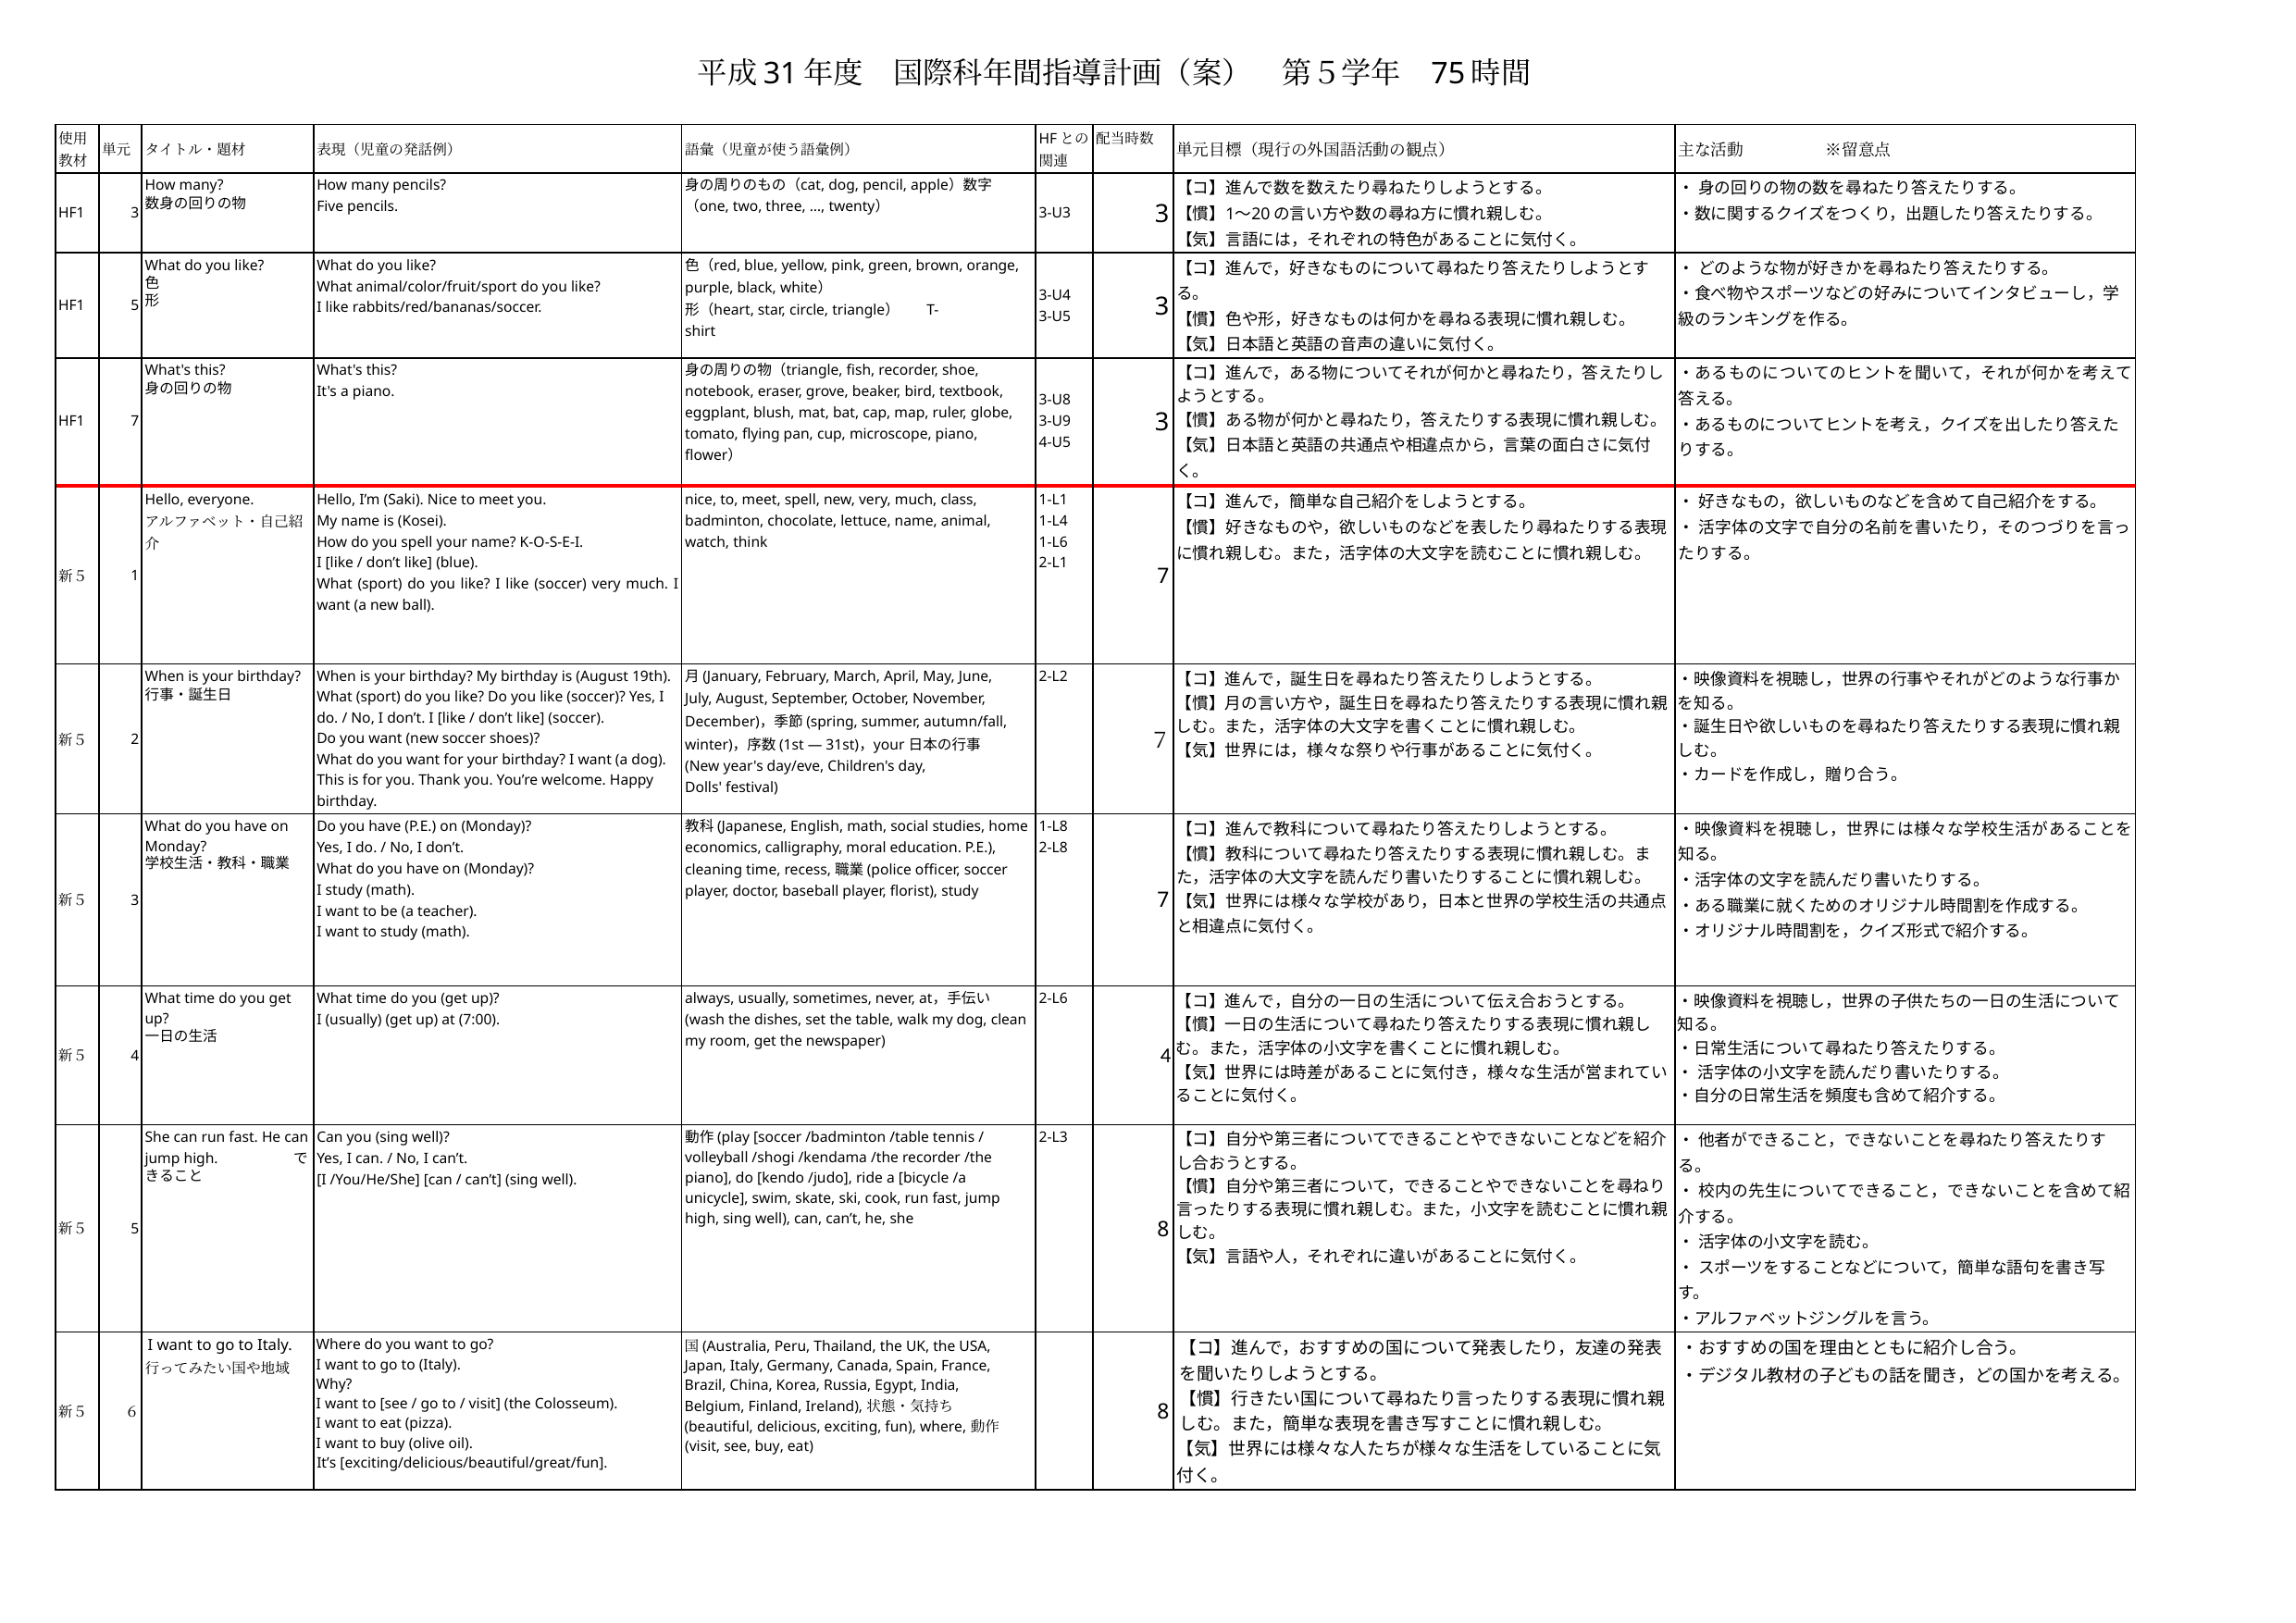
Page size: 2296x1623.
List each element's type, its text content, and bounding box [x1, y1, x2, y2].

table_cell 【コ】進んで，自分の一日の生活について伝え合おうとする。 【慣】一日の生活について尋ねたり答えたりする表現に慣れ親しむ。また，活字体の小文字を書くことに慣れ親しむ。 【気】世界には時差があることに気付き，様々な生活が営まれていることに気付く。 [1174, 986, 1674, 1123]
table_cell ・映像資料を視聴し，世界の子供たちの一日の生活について知る。 ・日常生活について尋ねたり答えたりする。 ・ 活字体の小文字を読んだり書いたりする。 ・自分の日常生活を頻度も含めて紹介する。 [1676, 986, 2135, 1123]
table_cell ・おすすめの国を理由とともに紹介し合う。 ・デジタル教材の子どもの話を聞き，どの国かを考える。 [1676, 1332, 2135, 1489]
text 平成31年度 国際科年間指導計画（案） 第５学年 75時間 [58, 49, 2169, 93]
table_cell ・あるものについてのヒントを聞いて，それが何かを考えて答える。 ・あるものについてヒントを考え，クイズを出したり答えたりする。 [1676, 359, 2135, 483]
table_cell 2 [100, 664, 141, 812]
table_cell 1-L1 1-L4 1-L6 2-L1 [1036, 488, 1092, 663]
table_cell 8 [1094, 1332, 1173, 1489]
table_cell She can run fast. He can jump high. できること [143, 1125, 313, 1332]
table_cell 身の周りの物（triangle, fish, recorder, shoe, notebook, eraser, grove, beaker, bird, textbook, eggplant, blush, mat, bat, cap, map, ruler, globe, tomato, flying pan, cup, microscope, piano, flower） [682, 359, 1035, 483]
table_cell 新５ [56, 1125, 98, 1332]
table_cell I want to go to Italy. 行ってみたい国や地域 [143, 1332, 313, 1489]
table_cell 3-U8 3-U9 4-U5 [1036, 359, 1092, 483]
table_cell How many pencils? Five pencils. [315, 174, 681, 252]
table_cell 5 [100, 1125, 141, 1332]
table_cell 3 [1094, 174, 1173, 252]
table_cell Hello, I’m (Saki). Nice to meet you. My name is (Kosei). How do you spell your name? K-O-S-E-I. I [like / don’t like] (blue). What (sport) do you like? I like (soccer) very much. I want (a new ball). [315, 488, 681, 663]
table_cell 4 [100, 986, 141, 1123]
table_cell What's this? 身の回りの物 [143, 359, 313, 483]
table_cell 3 [100, 174, 141, 252]
table_cell [1036, 1332, 1092, 1489]
table_cell 7 [100, 359, 141, 483]
table_cell 【コ】自分や第三者についてできることやできないことなどを紹介し合おうとする。 【慣】自分や第三者について，できることやできないことを尋ねり言ったりする表現に慣れ親しむ。また，小文字を読むことに慣れ親しむ。 【気】言語や人，それぞれに違いがあることに気付く。 [1174, 1125, 1674, 1332]
table_cell What do you like? What animal/color/fruit/sport do you like? I like rabbits/red/bananas/soccer. [315, 254, 681, 357]
table_cell ・ 好きなもの，欲しいものなどを含めて自己紹介をする。 ・ 活字体の文字で自分の名前を書いたり，そのつづりを言ったりする。 [1676, 488, 2135, 663]
table_cell 新５ [56, 986, 98, 1123]
table_cell 身の周りのもの（cat, dog, pencil, apple）数字（one, two, three, …, twenty） [682, 174, 1035, 252]
table_header 主な活動 ※留意点 [1676, 125, 2135, 172]
table_cell HF1 [56, 359, 98, 483]
table_cell nice, to, meet, spell, new, very, much, class, badminton, chocolate, lettuce, name, animal, watch, think [682, 488, 1035, 663]
table_cell 1 [100, 488, 141, 663]
table_cell ７ [1094, 664, 1173, 812]
table_cell Can you (sing well)? Yes, I can. / No, I can’t. [I /You/He/She] [can / can’t] (sing well). [315, 1125, 681, 1332]
table_header 表現（児童の発話例） [315, 125, 681, 172]
table_cell Do you have (P.E.) on (Monday)? Yes, I do. / No, I don’t. What do you have on (Monday)? I study (math). I want to be (a teacher). I want to study (math). [315, 814, 681, 985]
table_cell 3 [1094, 254, 1173, 357]
table_cell ・ どのような物が好きかを尋ねたり答えたりする。 ・食べ物やスポーツなどの好みについてインタビューし，学級のランキングを作る。 [1676, 254, 2135, 357]
table_cell 2-L3 [1036, 1125, 1092, 1332]
table_cell 教科 (Japanese, English, math, social studies, home economics, calligraphy, moral education. P.E.), cleaning time, recess, 職業 (police officer, soccer player, doctor, baseball player, florist), study [682, 814, 1035, 985]
table_cell 8 [1094, 1125, 1173, 1332]
table_cell always, usually, sometimes, never, at，手伝い (wash the dishes, set the table, walk my dog, clean my room, get the newspaper) [682, 986, 1035, 1123]
table_cell 2-L2 [1036, 664, 1092, 812]
table_cell When is your birthday? 行事・誕生日 [143, 664, 313, 812]
table_cell Hello, everyone. アルファベット・自己紹介 [143, 488, 313, 663]
table_cell 7 [1094, 814, 1173, 985]
table_cell 7 [1094, 488, 1173, 663]
table_cell 新５ [56, 488, 98, 663]
table_cell 【コ】進んで，おすすめの国について発表したり，友達の発表を聞いたりしようとする。 【慣】行きたい国について尋ねたり言ったりする表現に慣れ親しむ。また，簡単な表現を書き写すことに慣れ親しむ。 【気】世界には様々な人たちが様々な生活をしていることに気付く。 [1174, 1332, 1674, 1489]
table_cell What do you have on Monday? 学校生活・教科・職業 [143, 814, 313, 985]
table_cell 4 [1094, 986, 1173, 1123]
table_cell 新５ [56, 664, 98, 812]
table_cell 動作 (play [soccer /badminton /table tennis / volleyball /shogi /kendama /the recorder /the piano], do [kendo /judo], ride a [bicycle /a unicycle], swim, skate, ski, cook, run fast, jump high, sing well), can, can’t, he, she [682, 1125, 1035, 1332]
table_cell 【コ】進んで，ある物についてそれが何かと尋ねたり，答えたりしようとする。 【慣】ある物が何かと尋ねたり，答えたりする表現に慣れ親しむ。 【気】日本語と英語の共通点や相違点から，言葉の面白さに気付く。 [1174, 359, 1674, 483]
table_cell 【コ】進んで，誕生日を尋ねたり答えたりしようとする。 【慣】月の言い方や，誕生日を尋ねたり答えたりする表現に慣れ親しむ。また，活字体の大文字を書くことに慣れ親しむ。 【気】世界には，様々な祭りや行事があることに気付く。 [1174, 664, 1674, 812]
table_cell 3-U4 3-U5 [1036, 254, 1092, 357]
table_cell 月 (January, February, March, April, May, June, July, August, September, October, November, December)，季節 (spring, summer, autumn/fall, winter)，序数 (1st — 31st)，your 日本の行事 (New year's day/eve, Children's day, Dolls' festival) [682, 664, 1035, 812]
table_header HFとの関連 [1036, 125, 1092, 172]
table_cell 2-L6 [1036, 986, 1092, 1123]
table_cell 3-U3 [1036, 174, 1092, 252]
table_header タイトル・題材 [143, 125, 313, 172]
table_cell HF1 [56, 174, 98, 252]
table_header 語彙（児童が使う語彙例） [682, 125, 1035, 172]
table_cell 5 [100, 254, 141, 357]
table_cell How many? 数身の回りの物 [143, 174, 313, 252]
table_cell 【コ】進んで教科について尋ねたり答えたりしようとする。 【慣】教科について尋ねたり答えたりする表現に慣れ親しむ。また，活字体の大文字を読んだり書いたりすることに慣れ親しむ。 【気】世界には様々な学校があり，日本と世界の学校生活の共通点と相違点に気付く。 [1174, 814, 1674, 985]
table_cell ・映像資料を視聴し，世界の行事やそれがどのような行事かを知る。 ・誕生日や欲しいものを尋ねたり答えたりする表現に慣れ親しむ。 ・カードを作成し，贈り合う。 [1676, 664, 2135, 812]
table_header 単元 [100, 125, 141, 172]
table_cell What time do you (get up)? I (usually) (get up) at (7:00). [315, 986, 681, 1123]
table_cell 【コ】進んで，好きなものについて尋ねたり答えたりしようとする。 【慣】色や形，好きなものは何かを尋ねる表現に慣れ親しむ。 【気】日本語と英語の音声の違いに気付く。 [1174, 254, 1674, 357]
table_cell 【コ】進んで，簡単な自己紹介をしようとする。 【慣】好きなものや，欲しいものなどを表したり尋ねたりする表現に慣れ親しむ。また，活字体の大文字を読むことに慣れ親しむ。 [1174, 488, 1674, 663]
table_cell ・ 他者ができること，できないことを尋ねたり答えたりする。 ・ 校内の先生についてできること，できないことを含めて紹介する。 ・ 活字体の小文字を読む。 ・ スポーツをすることなどについて，簡単な語句を書き写す。 ・アルファベットジングルを言う。 [1676, 1125, 2135, 1332]
table_cell 国 (Australia, Peru, Thailand, the UK, the USA, Japan, Italy, Germany, Canada, Spain, France, Brazil, China, Korea, Russia, Egypt, India, Belgium, Finland, Ireland), 状態・気持ち (beautiful, delicious, exciting, fun), where, 動作 (visit, see, buy, eat) [682, 1332, 1035, 1489]
table_cell 新５ [56, 1332, 98, 1489]
table_cell HF1 [56, 254, 98, 357]
table_cell 3 [1094, 359, 1173, 483]
table_header 単元目標（現行の外国語活動の観点） [1174, 125, 1674, 172]
table_cell 新５ [56, 814, 98, 985]
table_cell 色（red, blue, yellow, pink, green, brown, orange, purple, black, white） 形（heart, star, circle, triangle） T-shirt [682, 254, 1035, 357]
table_cell When is your birthday? My birthday is (August 19th). What (sport) do you like? Do you like (soccer)? Yes, I do. / No, I don’t. I [like / don’t like] (soccer). Do you want (new soccer shoes)? What do you want for your birthday? I want (a dog). This is for you. Thank you. You’re welcome. Happy birthday. [315, 664, 681, 812]
table_cell What's this? It's a piano. [315, 359, 681, 483]
table_cell What time do you get up? 一日の生活 [143, 986, 313, 1123]
table_cell What do you like? 色形 [143, 254, 313, 357]
table_header 使用教材 [56, 125, 98, 172]
table_cell 3 [100, 814, 141, 985]
table_cell ６ [100, 1332, 141, 1489]
table_cell ・映像資料を視聴し，世界には様々な学校生活があることを知る。 ・活字体の文字を読んだり書いたりする。 ・ある職業に就くためのオリジナル時間割を作成する。 ・オリジナル時間割を，クイズ形式で紹介する。 [1676, 814, 2135, 985]
table_cell 【コ】進んで数を数えたり尋ねたりしようとする。 【慣】1～20の言い方や数の尋ね方に慣れ親しむ。 【気】言語には，それぞれの特色があることに気付く。 [1174, 174, 1674, 252]
table_cell 1-L8 2-L8 [1036, 814, 1092, 985]
table_cell ・ 身の回りの物の数を尋ねたり答えたりする。 ・数に関するクイズをつくり，出題したり答えたりする。 [1676, 174, 2135, 252]
table_header 配当時数 [1094, 125, 1173, 172]
table_cell Where do you want to go? I want to go to (Italy). Why? I want to [see / go to / visit] (the Colosseum). I want to eat (pizza). I want to buy (olive oil). It’s [exciting/delicious/beautiful/great/fun]. [315, 1332, 681, 1489]
